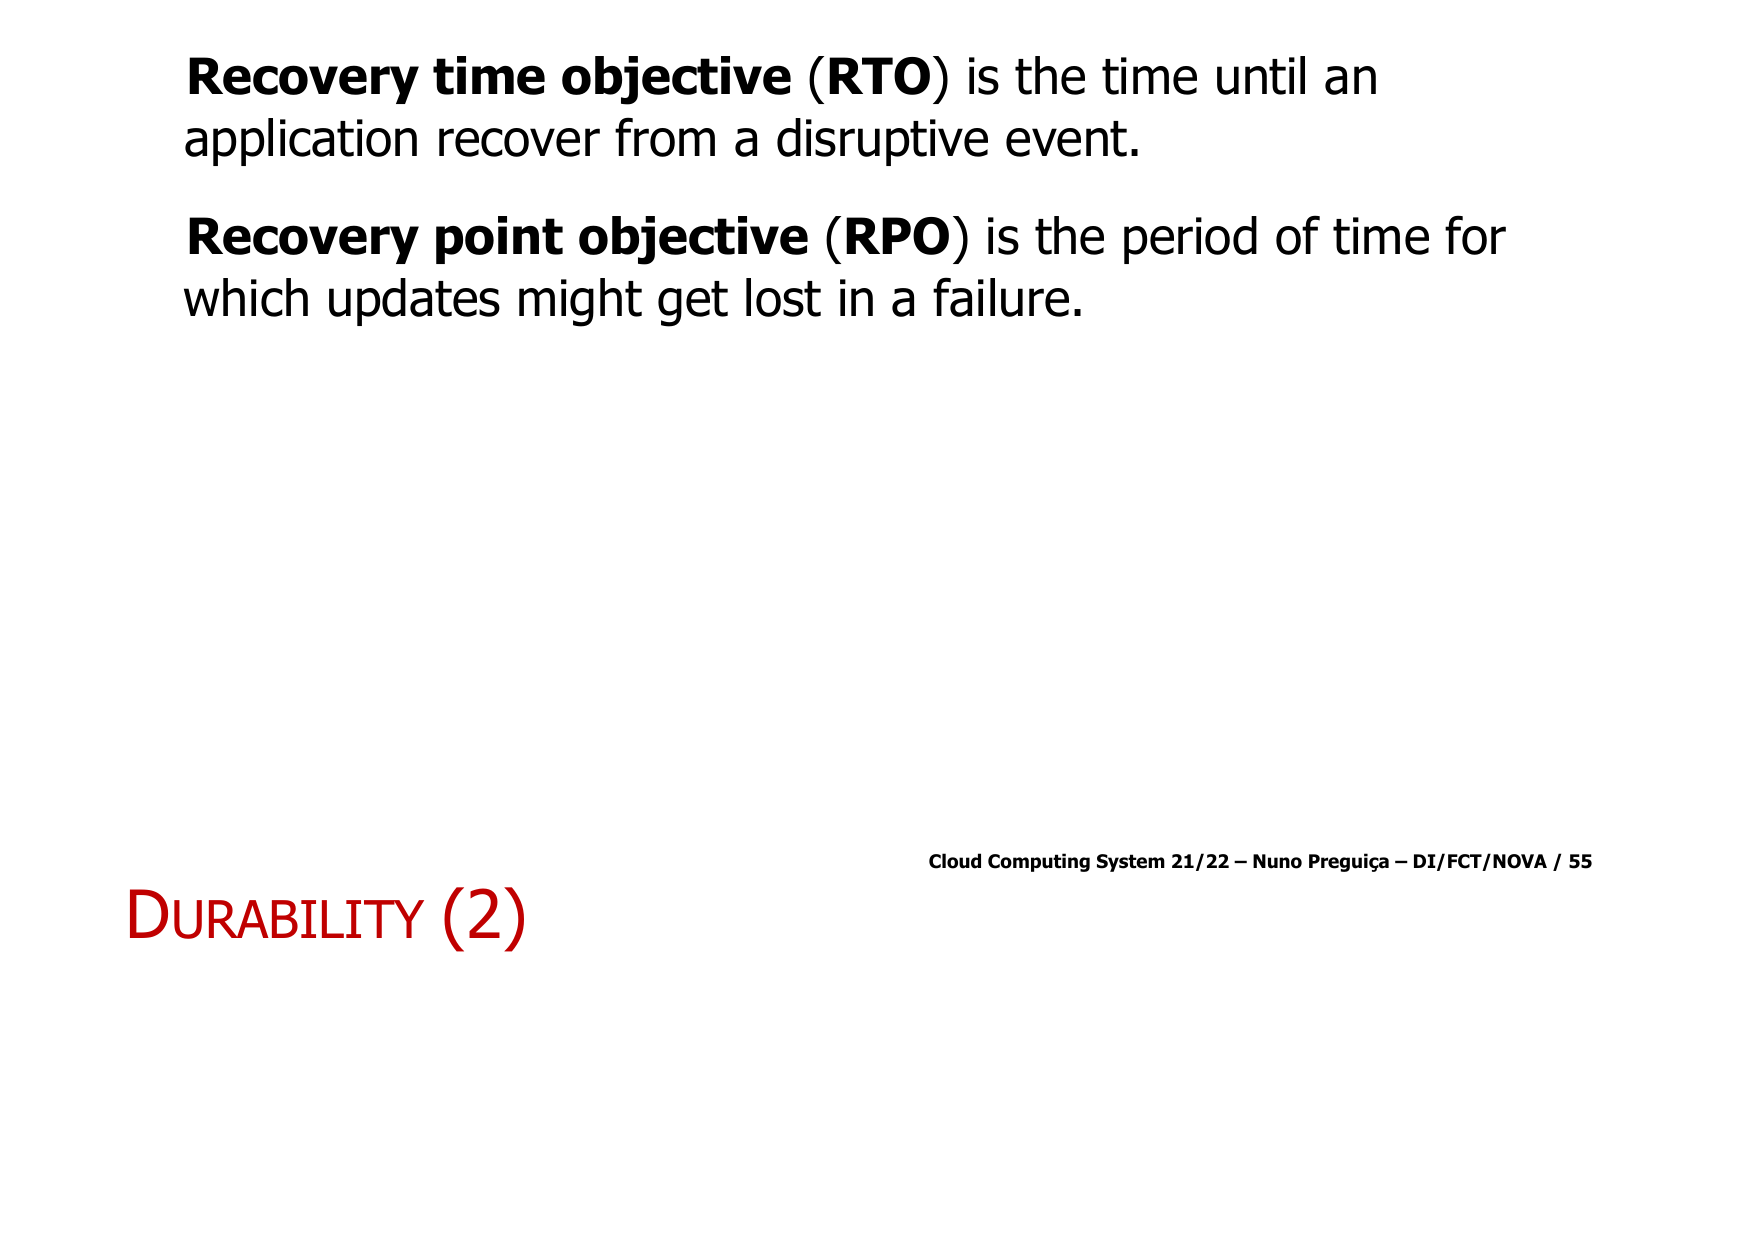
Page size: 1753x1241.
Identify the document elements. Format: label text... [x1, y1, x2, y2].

text Recovery time objective (RTO) is the time until an application recover from a disruptive event. [184, 45, 1385, 167]
text Cloud Computing System 21/22 – Nuno Preguiça – DI/FCT/NOVA / 55 [85, 849, 1593, 872]
text DURABILITY (2) [126, 872, 1679, 952]
text Recovery point objective (RPO) is the period of time for which updates might get lost in a failure. [183, 204, 1512, 327]
